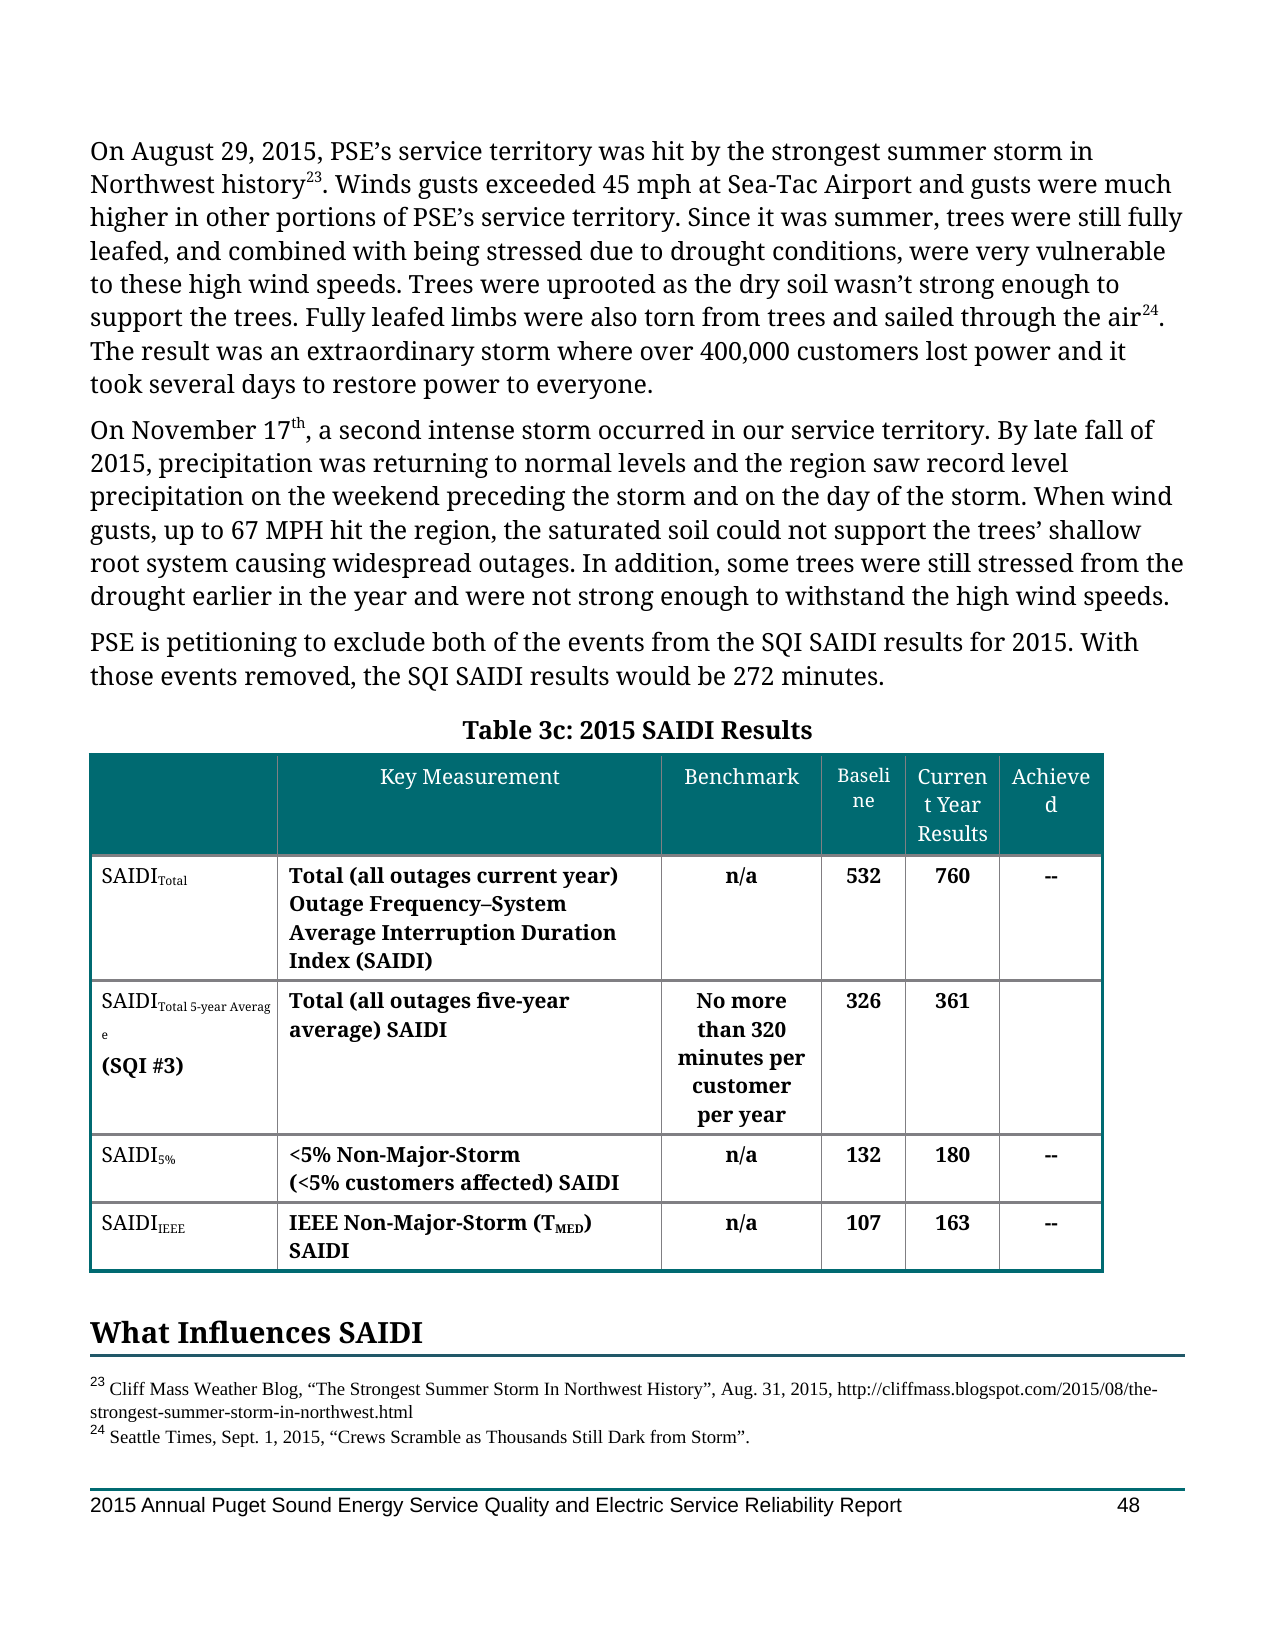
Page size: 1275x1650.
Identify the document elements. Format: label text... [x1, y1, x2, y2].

table_cell n/a [662, 857, 821, 979]
table_cell No more than 320 minutes per customer per year [662, 982, 821, 1133]
table_header Achieved [1000, 756, 1101, 854]
table_header Key Measurement [278, 756, 661, 854]
table_cell Total (all outages five-year average) SAIDI [278, 982, 661, 1133]
table_cell -- [1000, 1136, 1101, 1201]
table_cell SAIDIIEEE [92, 1204, 277, 1269]
table_cell 107 [822, 1204, 905, 1269]
table_cell -- [1000, 1204, 1101, 1269]
table_cell Total (all outages current year) Outage Frequency–System Average Interruption Duration Index (SAIDI) [278, 857, 661, 979]
table_cell 180 [906, 1136, 999, 1201]
table_cell n/a [662, 1136, 821, 1201]
table_header [92, 756, 277, 854]
table_header Baseline [822, 756, 905, 854]
table_cell SAIDITotal [92, 857, 277, 979]
table_cell SAIDITotal 5-year Average (SQI #3) [92, 982, 277, 1133]
table_cell 132 [822, 1136, 905, 1201]
table_cell <5% Non-Major-Storm (<5% customers affected) SAIDI [278, 1136, 661, 1201]
title What Influences SAIDI [90, 1312, 1185, 1354]
table_cell 532 [822, 857, 905, 979]
table_header Current Year Results [906, 756, 999, 854]
text Table 3c: 2015 SAIDI Results [90, 712, 1185, 747]
table_cell IEEE Non-Major-Storm (TMED) SAIDI [278, 1204, 661, 1269]
table_cell 163 [906, 1204, 999, 1269]
table_header Benchmark [662, 756, 821, 854]
table_cell n/a [662, 1204, 821, 1269]
table_cell SAIDI5% [92, 1136, 277, 1201]
text PSE is petitioning to exclude both of the events from the SQI SAIDI results for 2015. With those events removed, the SQI SAIDI results would be 272 minutes. [90, 625, 1185, 692]
text On August 29, 2015, PSE’s service territory was hit by the strongest summer storm in Northwest history. Winds gusts exceeded 45 mph at Sea-Tac Airport and gusts were much higher in other portions of PSE’s service territory. Since it was summer, trees were still fully leafed, and combined with being stressed due to drought conditions, were very vulnerable to these high wind speeds. Trees were uprooted as the dry soil wasn’t strong enough to support the trees. Fully leafed limbs were also torn from trees and sailed through the air. The result was an extraordinary storm where over 400,000 customers lost power and it took several days to restore power to everyone. [90, 133, 1185, 400]
table_cell 326 [822, 982, 905, 1133]
text On November 17th, a second intense storm occurred in our service territory. By late fall of 2015, precipitation was returning to normal levels and the region saw record level precipitation on the weekend preceding the storm and on the day of the storm. When wind gusts, up to 67 MPH hit the region, the saturated soil could not support the trees’ shallow root system causing widespread outages. In addition, some trees were still stressed from the drought earlier in the year and were not strong enough to withstand the high wind speeds. [90, 412, 1185, 612]
table_cell 760 [906, 857, 999, 979]
table_cell [1000, 982, 1101, 1133]
table_cell 361 [906, 982, 999, 1133]
table_cell -- [1000, 857, 1101, 979]
